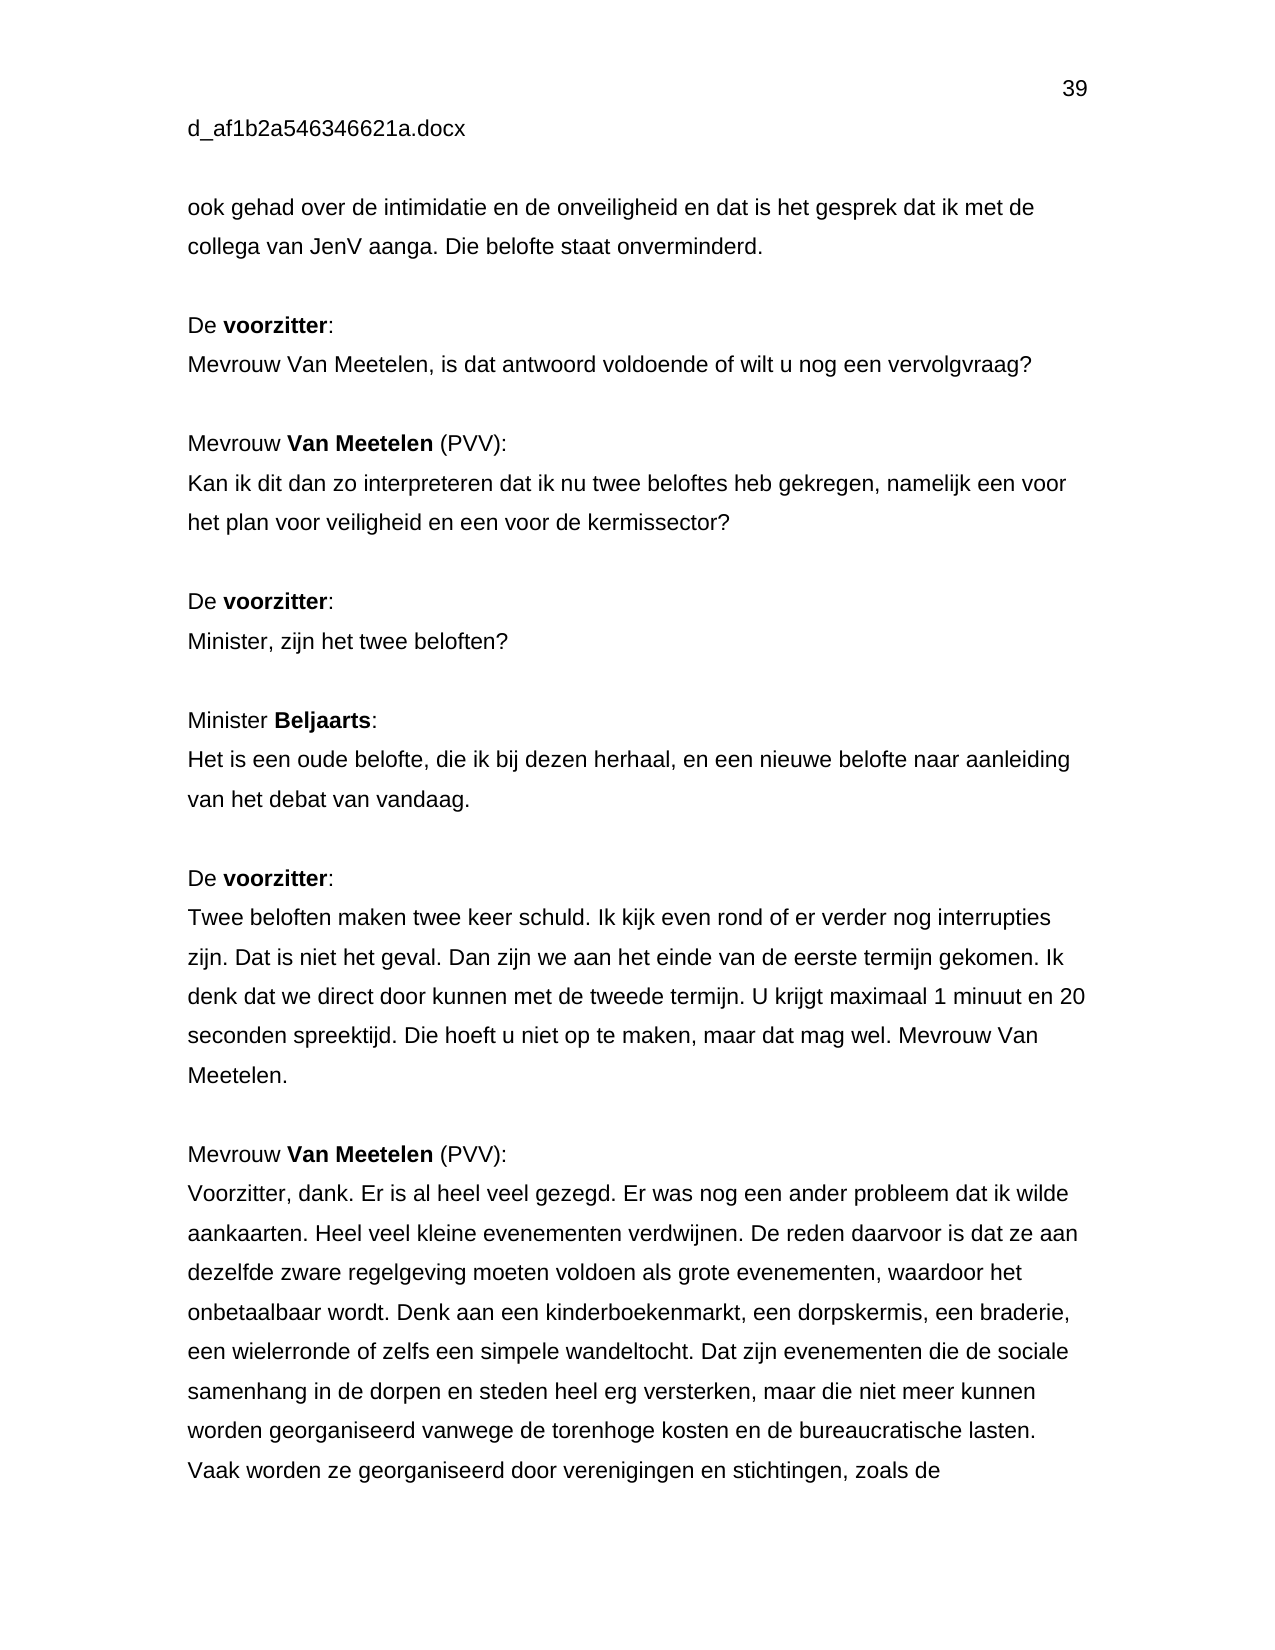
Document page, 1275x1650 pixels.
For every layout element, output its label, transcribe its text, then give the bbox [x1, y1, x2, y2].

text De voorzitter: [187, 588, 1087, 614]
text Mevrouw Van Meetelen, is dat antwoord voldoende of wilt u nog een vervolgvraag? [187, 351, 1087, 378]
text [187, 193, 1087, 259]
text De voorzitter: [187, 864, 1087, 891]
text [187, 1180, 1087, 1483]
text Mevrouw Van Meetelen (PVV): [187, 1141, 1087, 1167]
text De voorzitter: [187, 312, 1087, 338]
text Minister, zijn het twee beloften? [187, 628, 1087, 654]
text Mevrouw Van Meetelen (PVV): [187, 430, 1087, 457]
text Twee beloften maken twee keer schuld. Ik kijk even rond of er verder nog interrupties zijn. Dat is niet het geval. Dan zijn we aan het einde van de eerste termijn gekomen. Ik denk dat we direct door kunnen met de tweede termijn. U krijgt maximaal 1 minuut en 20 seconden spreektijd. Die hoeft u niet op te maken, maar dat mag wel. Mevrouw Van Meetelen. [187, 904, 1087, 1088]
text Het is een oude belofte, die ik bij dezen herhaal, en een nieuwe belofte naar aanleiding van het debat van vandaag. [187, 746, 1087, 812]
text Kan ik dit dan zo interpreteren dat ik nu twee beloftes heb gekregen, namelijk een voor het plan voor veiligheid en een voor de kermissector? [187, 470, 1087, 536]
text Minister Beljaarts: [187, 707, 1087, 733]
